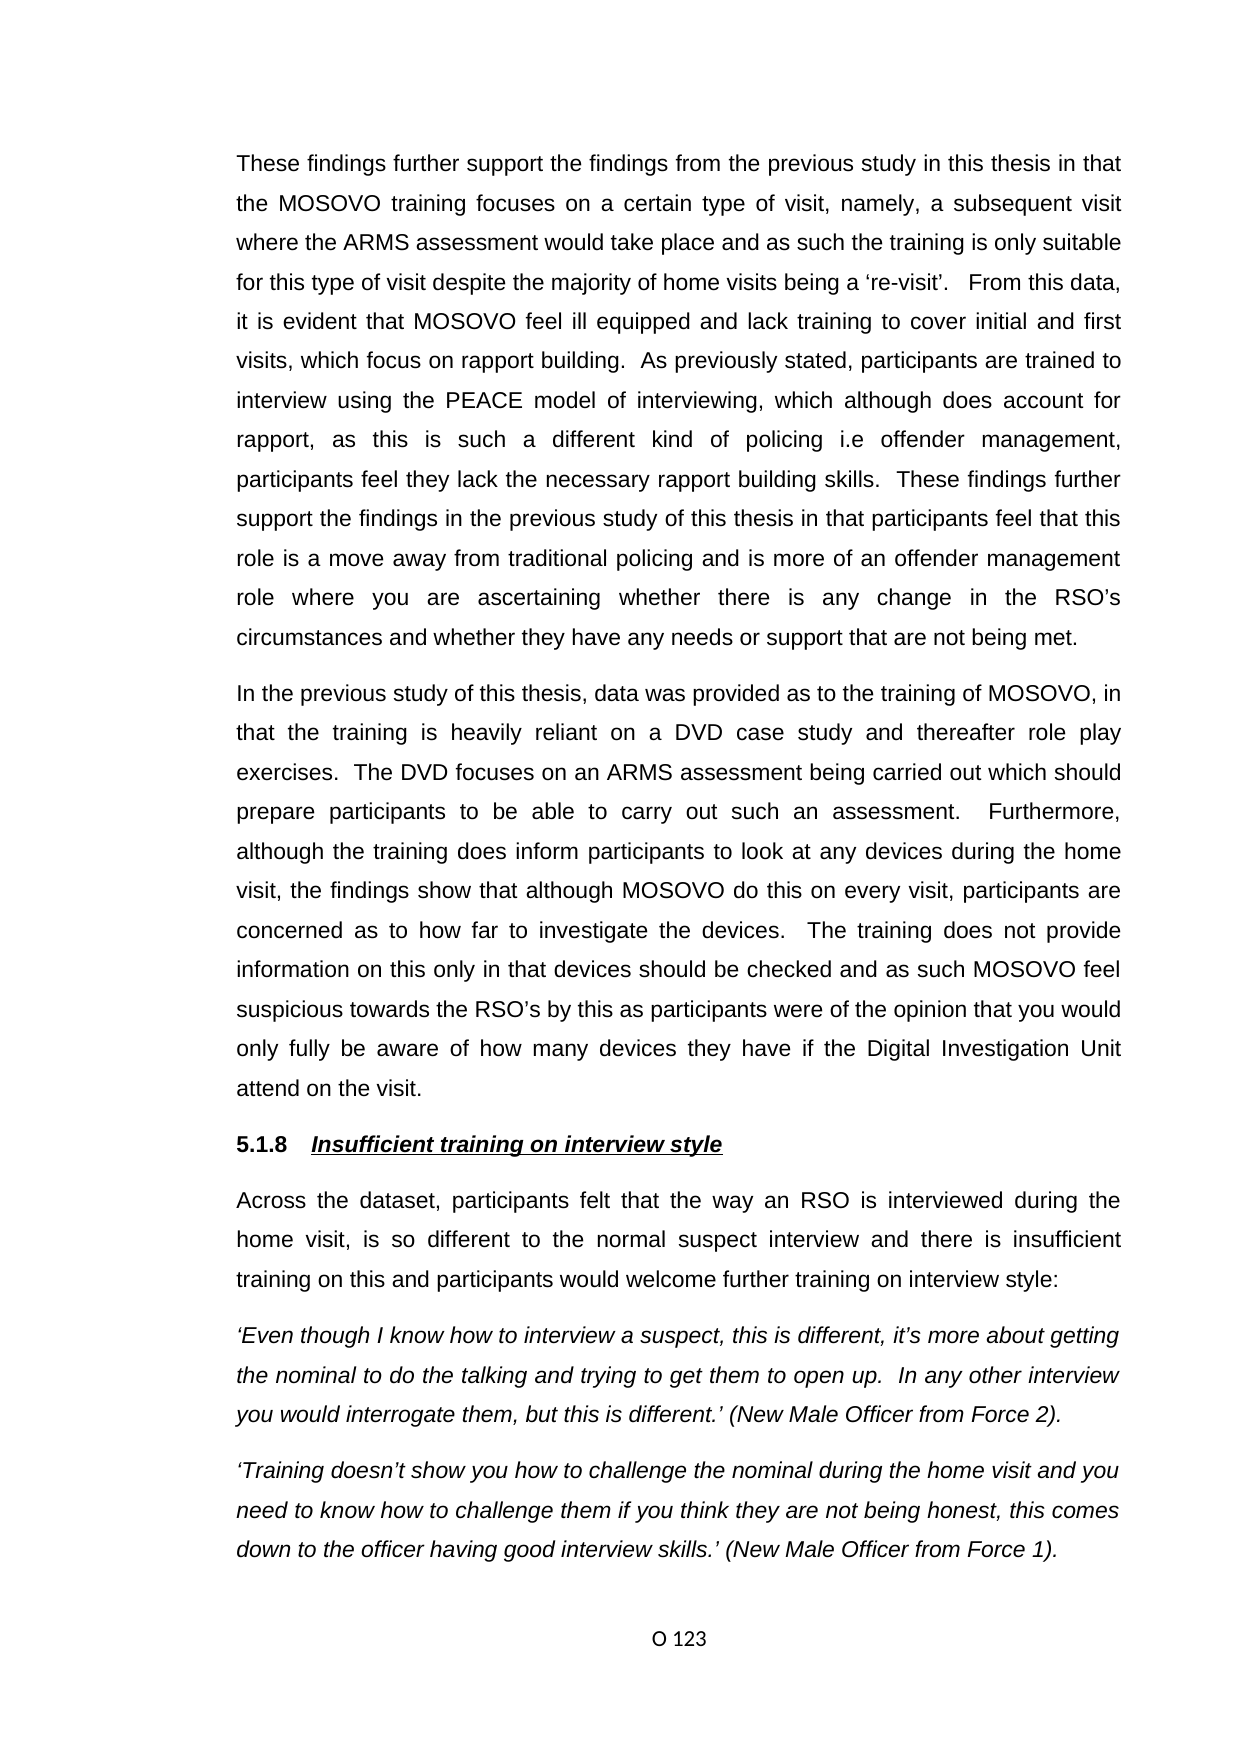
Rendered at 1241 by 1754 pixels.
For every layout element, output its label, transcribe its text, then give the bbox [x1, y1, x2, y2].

text In the previous study of this thesis, data was provided as to the training of MOSOVO, in that the training is heavily reliant on a DVD case study and thereafter role play exercises. The DVD focuses on an ARMS assessment being carried out which should prepare participants to be able to carry out such an assessment. Furthermore, although the training does inform participants to look at any devices during the home visit, the findings show that although MOSOVO do this on every visit, participants are concerned as to how far to investigate the devices. The training does not provide information on this only in that devices should be checked and as such MOSOVO feel suspicious towards the RSO’s by this as participants were of the opinion that you would only fully be aware of how many devices they have if the Digital Investigation Unit attend on the visit. [236, 680, 1122, 1101]
text These findings further support the findings from the previous study in this thesis in that the MOSOVO training focuses on a certain type of visit, namely, a subsequent visit where the ARMS assessment would take place and as such the training is only suitable for this type of visit despite the majority of home visits being a ‘re-visit’. From this data, it is evident that MOSOVO feel ill equipped and lack training to cover initial and first visits, which focus on rapport building. As previously stated, participants are trained to interview using the PEACE model of interviewing, which although does account for rapport, as this is such a different kind of policing i.e offender management, participants feel they lack the necessary rapport building skills. These findings further support the findings in the previous study of this thesis in that participants feel that this role is a move away from traditional policing and is more of an offender management role where you are ascertaining whether there is any change in the RSO’s circumstances and whether they have any needs or support that are not being met. [236, 150, 1122, 650]
text ‘Even though I know how to interview a suspect, this is different, it’s more about getting the nominal to do the talking and trying to get them to open up. In any other interview you would interrogate them, but this is different.’ (New Male Officer from Force 2). [236, 1322, 1122, 1427]
text ‘Training doesn’t show you how to challenge the nominal during the home visit and you need to know how to challenge them if you think they are not being honest, this comes down to the officer having good interview skills.’ (New Male Officer from Force 1). [236, 1457, 1122, 1562]
text 5.1.8 Insufficient training on interview style [236, 1131, 1122, 1157]
text Across the dataset, participants felt that the way an RSO is interviewed during the home visit, is so different to the normal suspect interview and there is insufficient training on this and participants would welcome further training on interview style: [236, 1187, 1122, 1292]
